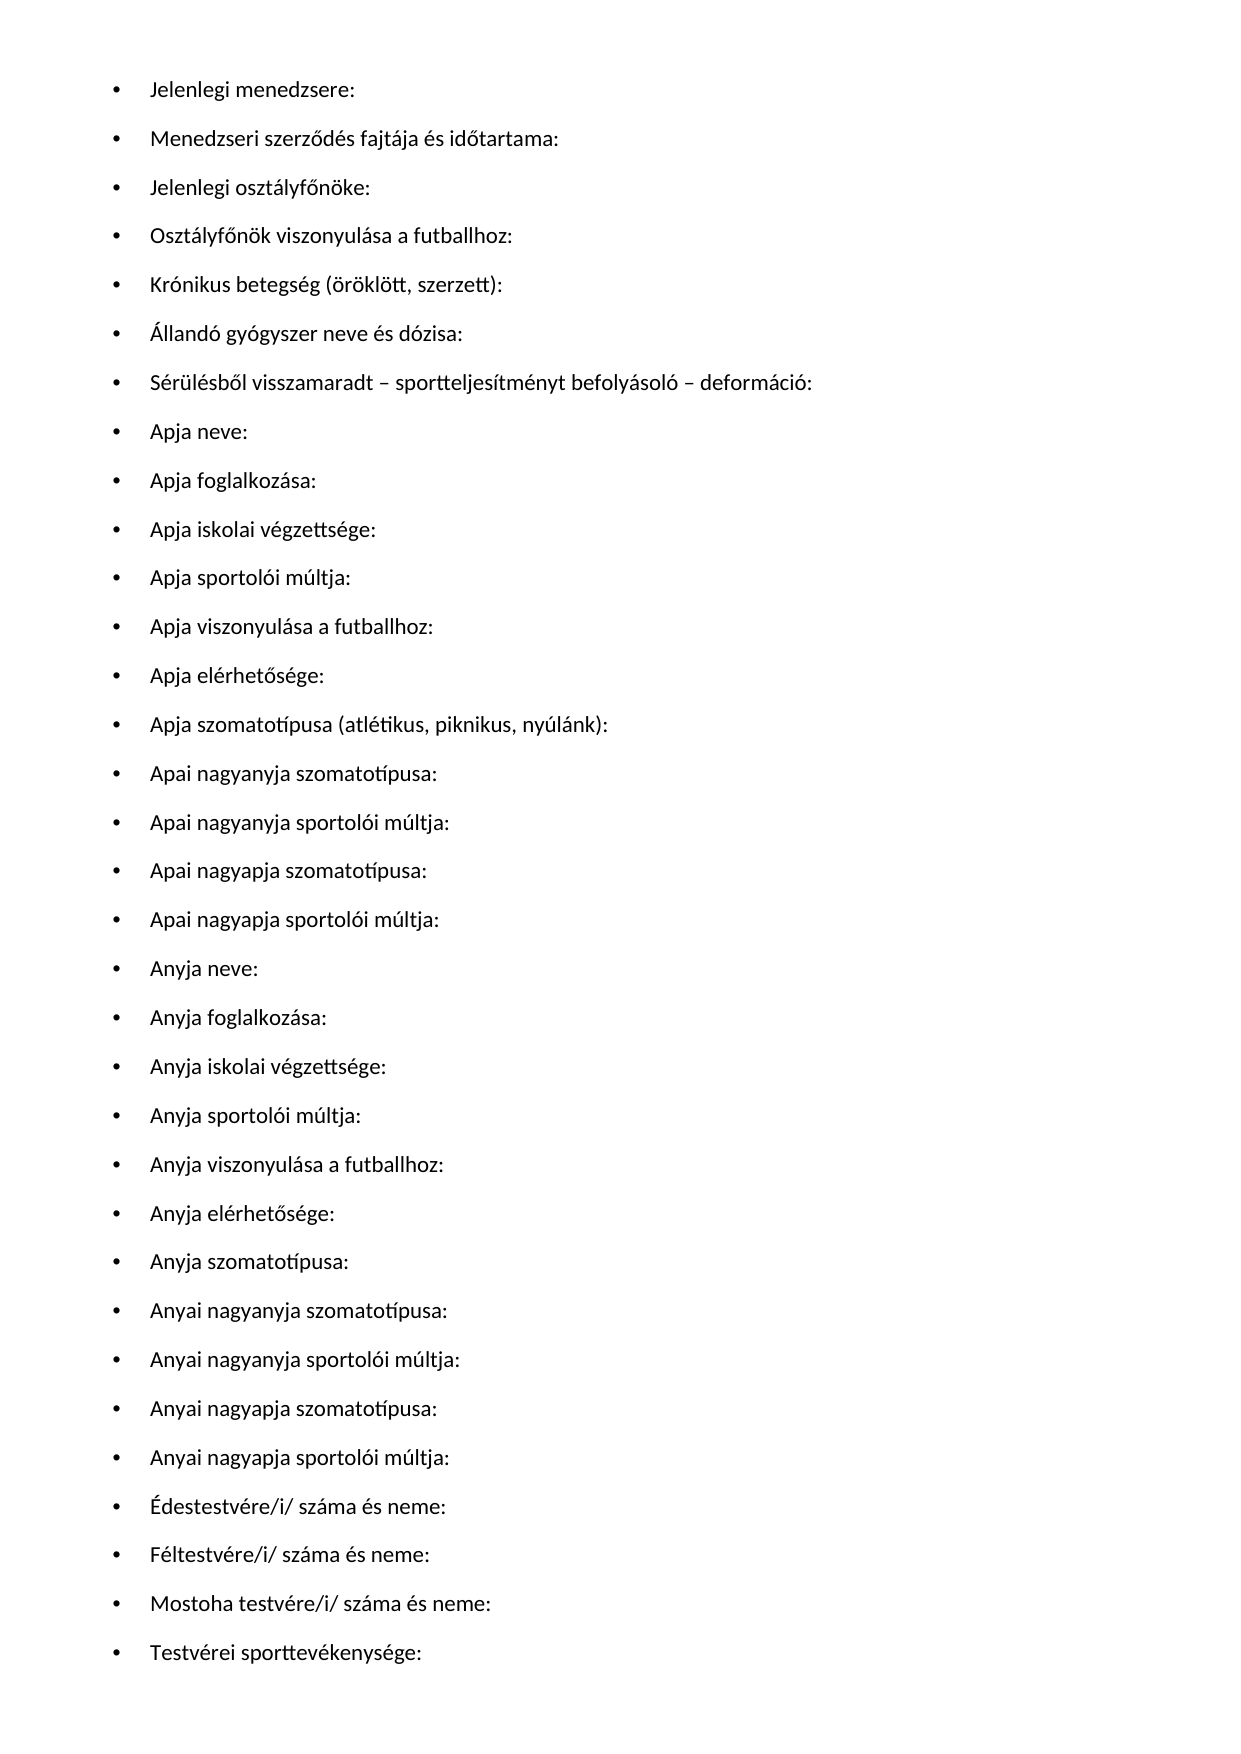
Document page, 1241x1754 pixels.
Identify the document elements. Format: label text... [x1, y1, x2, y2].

list Apai nagyapja szomatotípusa: [112, 857, 1165, 885]
list Sérülésből visszamaradt – sportteljesítményt befolyásoló – deformáció: [112, 368, 1165, 396]
list Édestestvére/i/ száma és neme: [112, 1492, 1165, 1520]
list Anyja szomatotípusa: [112, 1247, 1165, 1276]
list Anyai nagyapja szomatotípusa: [112, 1394, 1165, 1422]
list Apja foglalkozása: [112, 466, 1165, 494]
list Mostoha testvére/i/ száma és neme: [112, 1589, 1165, 1617]
list Apja elérhetősége: [112, 661, 1165, 689]
list Jelenlegi menedzsere: [112, 75, 1165, 103]
list Jelenlegi osztályfőnöke: [112, 173, 1165, 201]
list Osztályfőnök viszonyulása a futballhoz: [112, 222, 1165, 249]
list Anyja elérhetősége: [112, 1199, 1165, 1227]
list Apja viszonyulása a futballhoz: [112, 612, 1165, 640]
list Anyja sportolói múltja: [112, 1101, 1165, 1129]
list Apja neve: [112, 417, 1165, 445]
list Anyja iskolai végzettsége: [112, 1052, 1165, 1080]
list Anyai nagyanyja szomatotípusa: [112, 1296, 1165, 1324]
list Állandó gyógyszer neve és dózisa: [112, 319, 1165, 347]
list Apja sportolói múltja: [112, 563, 1165, 592]
list Anyja neve: [112, 954, 1165, 982]
list Anyja viszonyulása a futballhoz: [112, 1150, 1165, 1178]
list Testvérei sporttevékenysége: [112, 1638, 1165, 1666]
list Krónikus betegség (öröklött, szerzett): [112, 270, 1165, 298]
list Anyai nagyapja sportolói múltja: [112, 1443, 1165, 1471]
list Anyja foglalkozása: [112, 1003, 1165, 1031]
list Menedzseri szerződés fajtája és időtartama: [112, 124, 1165, 152]
list Apai nagyanyja sportolói múltja: [112, 808, 1165, 836]
list Apja iskolai végzettsége: [112, 515, 1165, 543]
list Apai nagyapja sportolói múltja: [112, 906, 1165, 933]
list Anyai nagyanyja sportolói múltja: [112, 1345, 1165, 1373]
list Apja szomatotípusa (atlétikus, piknikus, nyúlánk): [112, 710, 1165, 738]
list Féltestvére/i/ száma és neme: [112, 1541, 1165, 1569]
list Apai nagyanyja szomatotípusa: [112, 759, 1165, 787]
